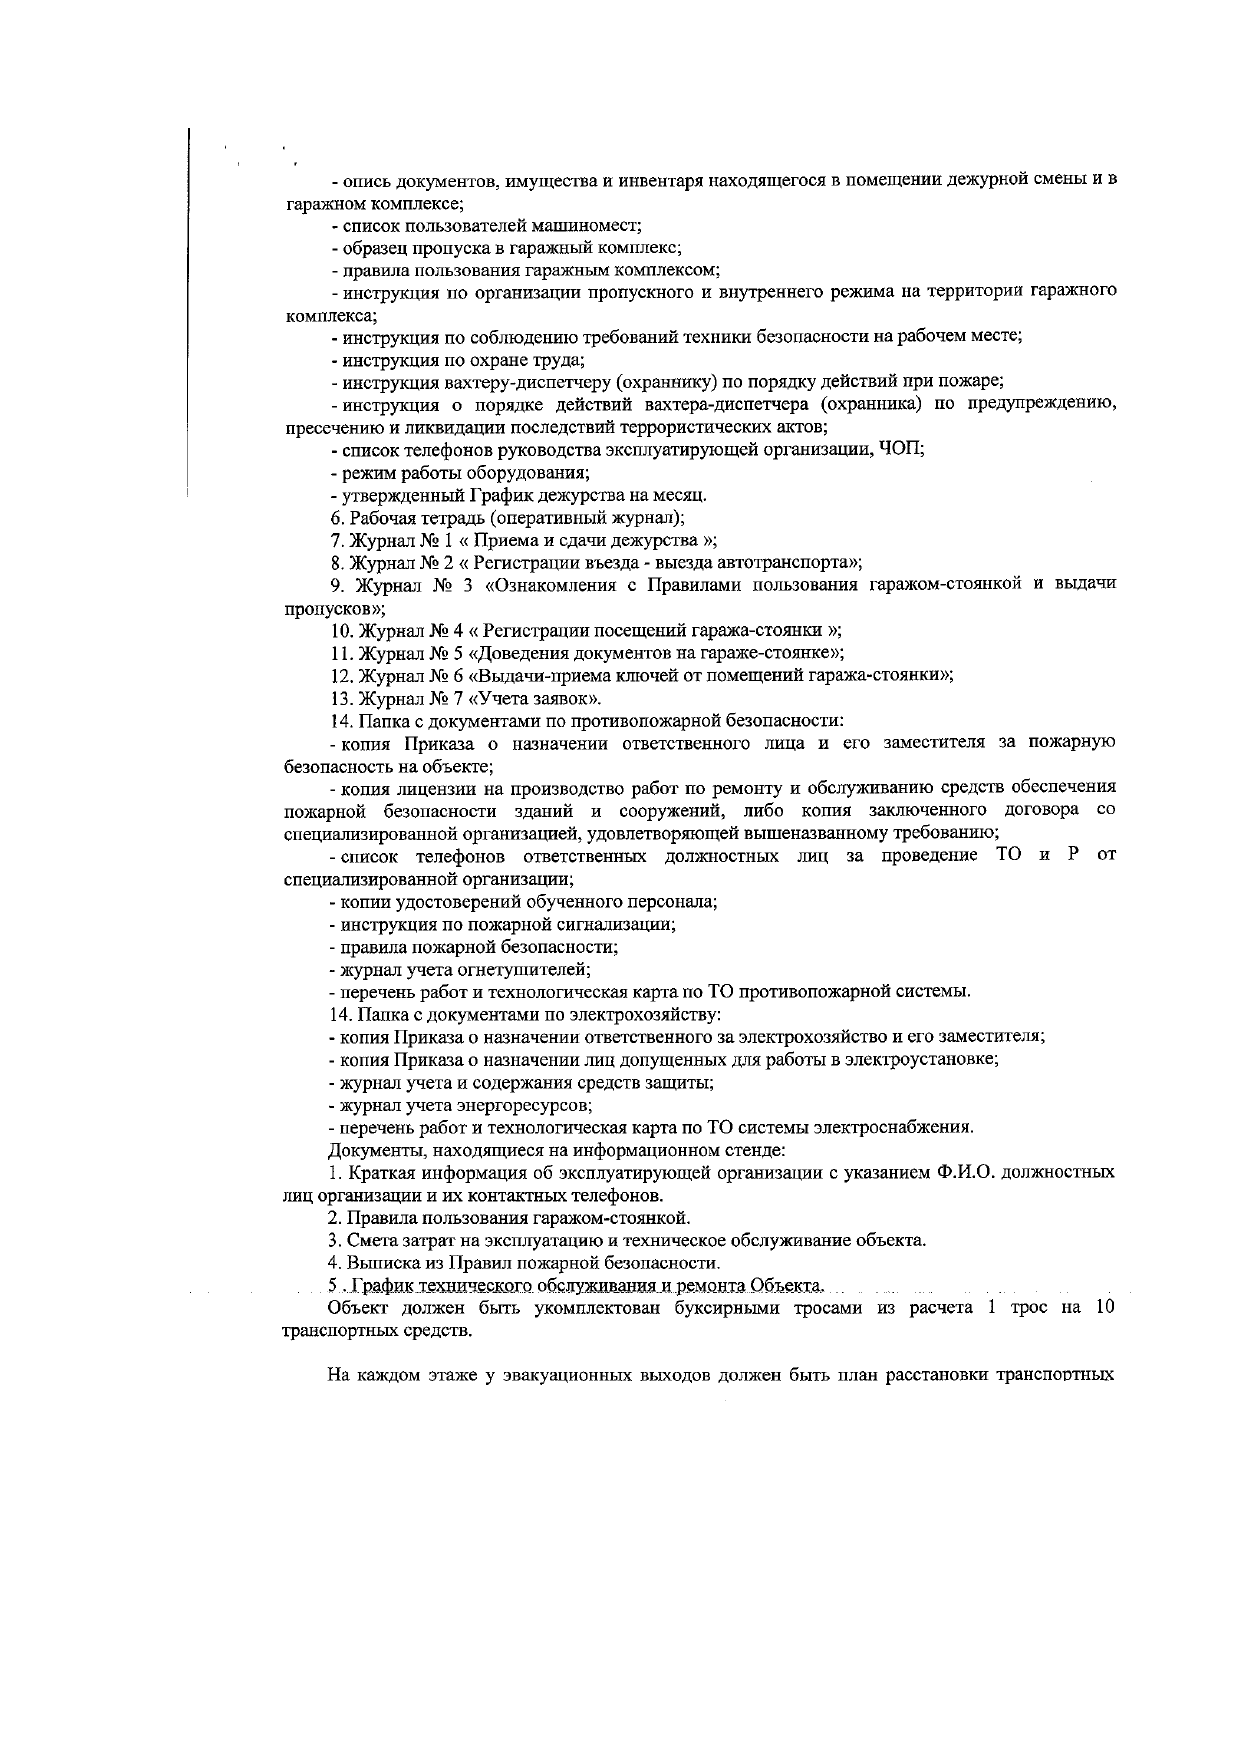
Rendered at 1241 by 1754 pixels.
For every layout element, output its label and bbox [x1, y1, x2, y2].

picture [177, 118, 1152, 1497]
